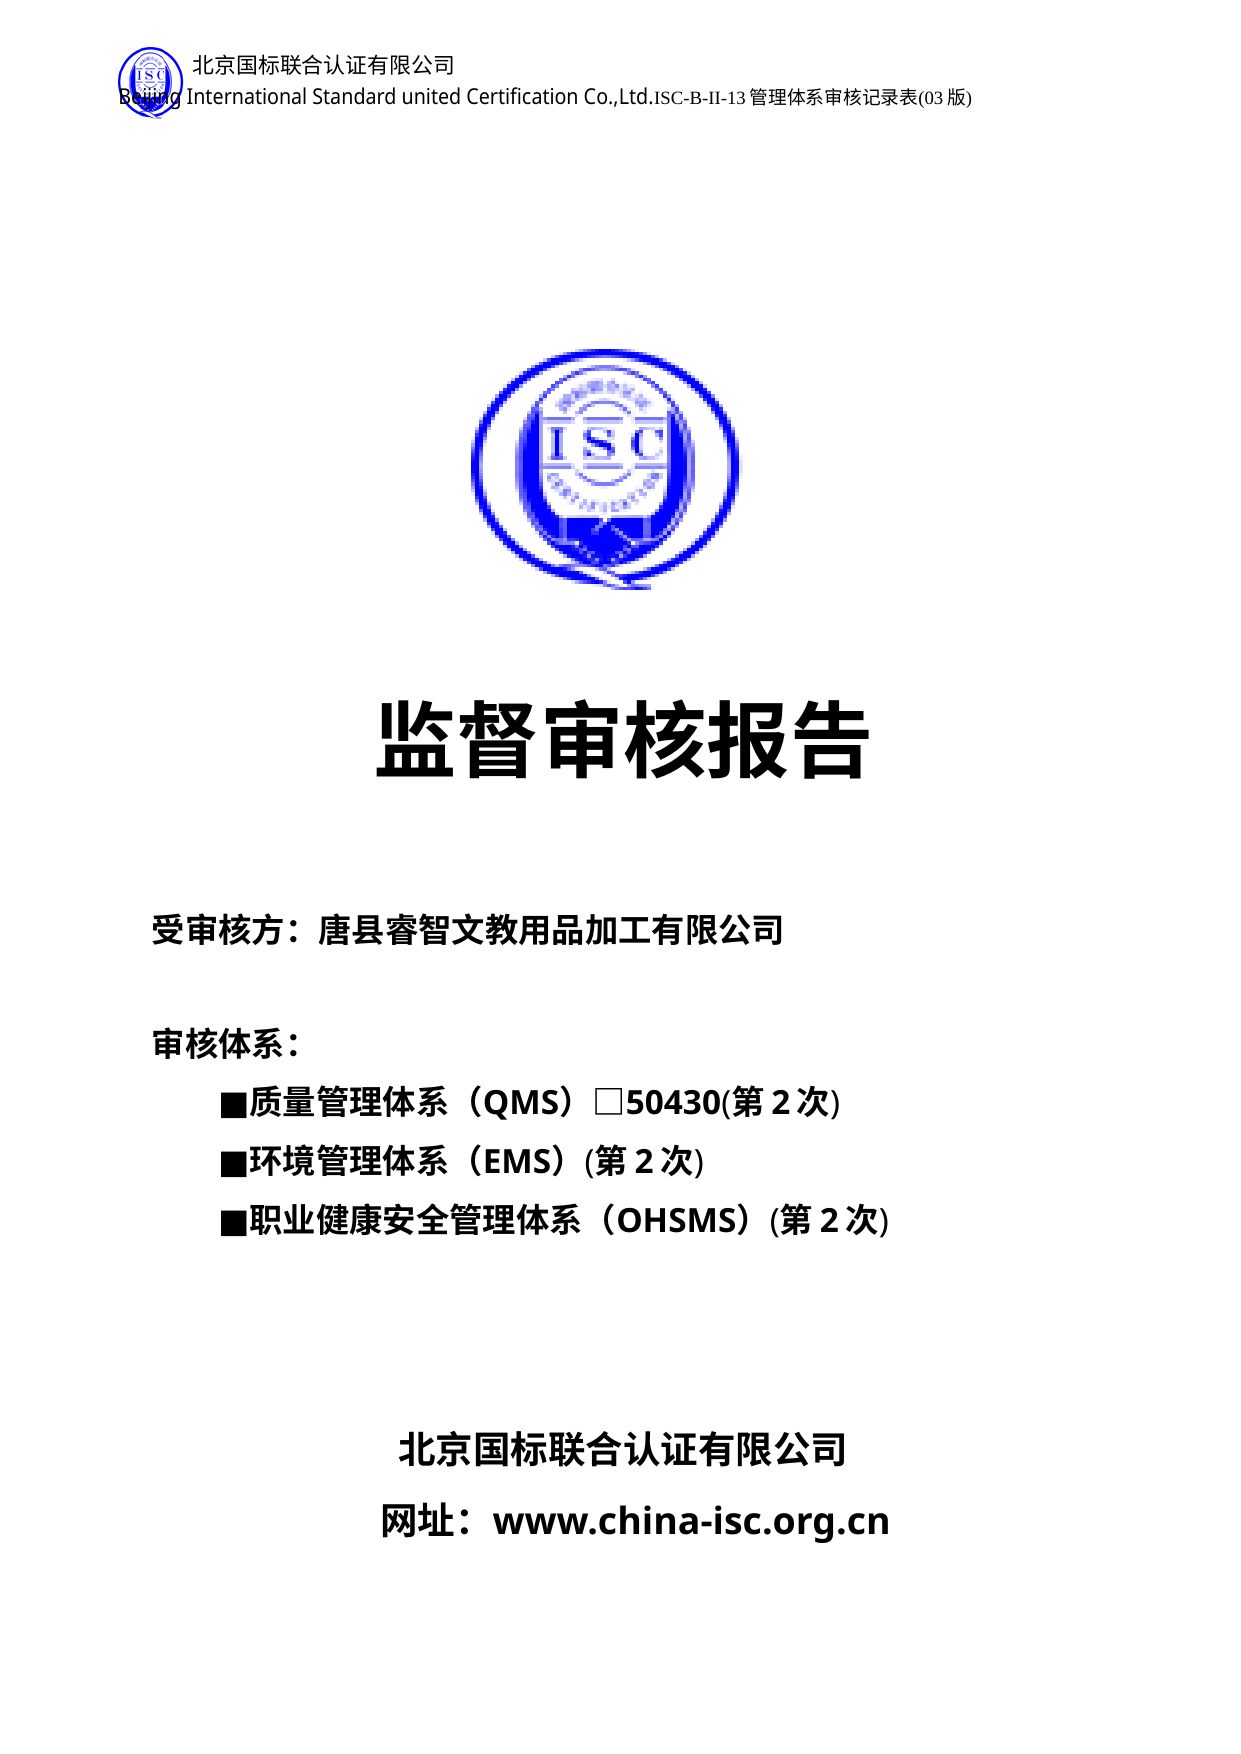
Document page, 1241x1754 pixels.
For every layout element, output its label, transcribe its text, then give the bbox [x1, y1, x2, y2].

text 北京国标联合认证有限公司 [118, 1419, 1128, 1474]
text ■环境管理体系（EMS）(第2次) [118, 1135, 1128, 1183]
text 监督审核报告 [118, 675, 1128, 796]
text ■职业健康安全管理体系（OHSMS）(第2次) [118, 1193, 1128, 1242]
text ■质量管理体系（QMS）□50430(第2次) [118, 1076, 1128, 1124]
picture [118, 47, 186, 119]
text 受审核方：唐县睿智文教用品加工有限公司 [118, 903, 1128, 952]
text 审核体系： [118, 1018, 1128, 1066]
text 网址：www.china-isc.org.cn [118, 1484, 1128, 1552]
picture [471, 349, 755, 594]
